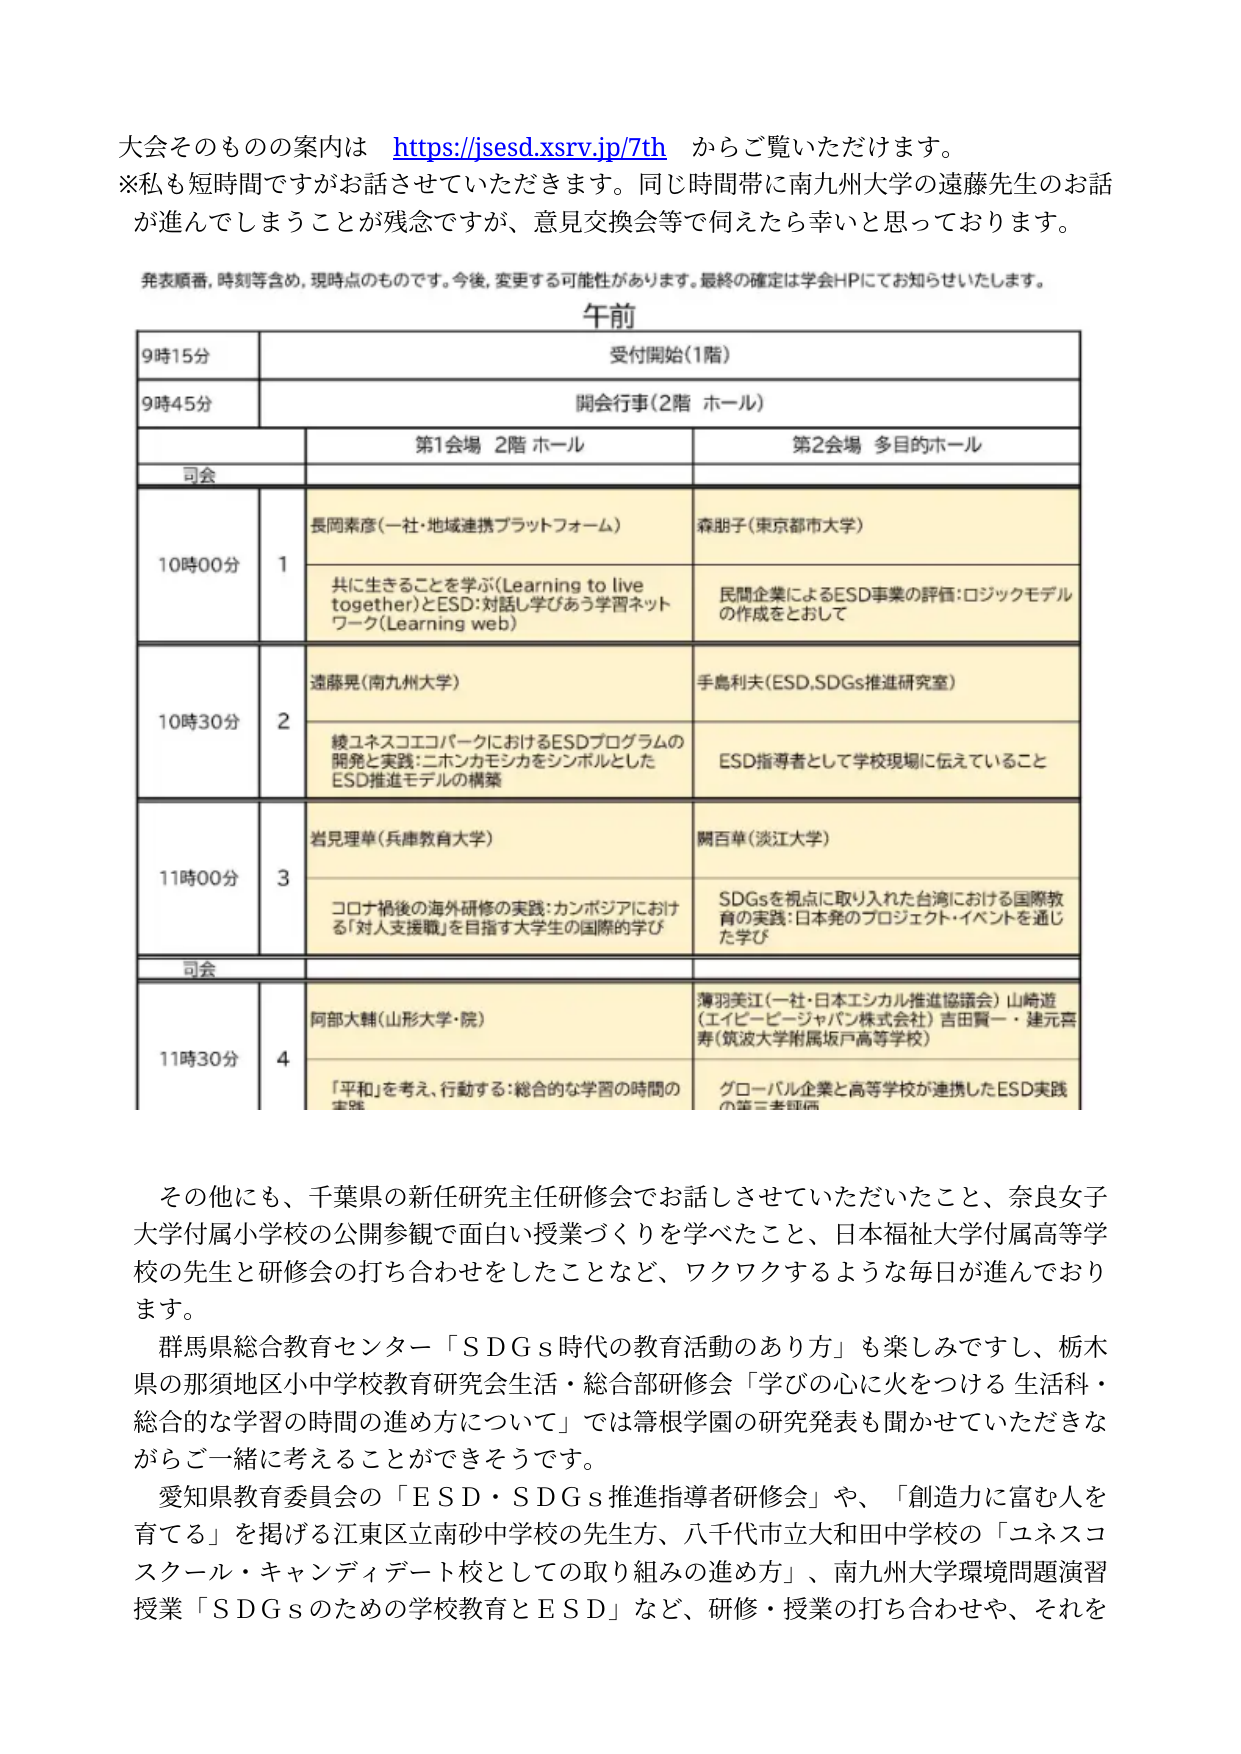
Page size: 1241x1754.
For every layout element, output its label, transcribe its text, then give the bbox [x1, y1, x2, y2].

text その他にも、千葉県の新任研究主任研修会でお話しさせていただいたこと、奈良女子大学付属小学校の公開参観で面白い授業づくりを学べたこと、日本福祉大学付属高等学校の先生と研修会の打ち合わせをしたことなど、ワクワクするような毎日が進んでおります。 [133, 1177, 1122, 1327]
picture [118, 239, 1091, 1110]
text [133, 1477, 1122, 1627]
text 大会そのものの案内は https://jsesd.xsrv.jp/7th からご覧いただけます。 [118, 127, 1122, 164]
text 群馬県総合教育センター「ＳＤＧｓ時代の教育活動のあり方」も楽しみですし、栃木県の那須地区小中学校教育研究会生活・総合部研修会「学びの心に火をつける 生活科・総合的な学習の時間の進め方について」では箒根学園の研究発表も聞かせていただきながらご一緒に考えることができそうです。 [133, 1327, 1122, 1477]
text ※私も短時間ですがお話させていただきます。同じ時間帯に南九州大学の遠藤先生のお話が進んでしまうことが残念ですが、意見交換会等で伺えたら幸いと思っております。 [118, 164, 1122, 239]
